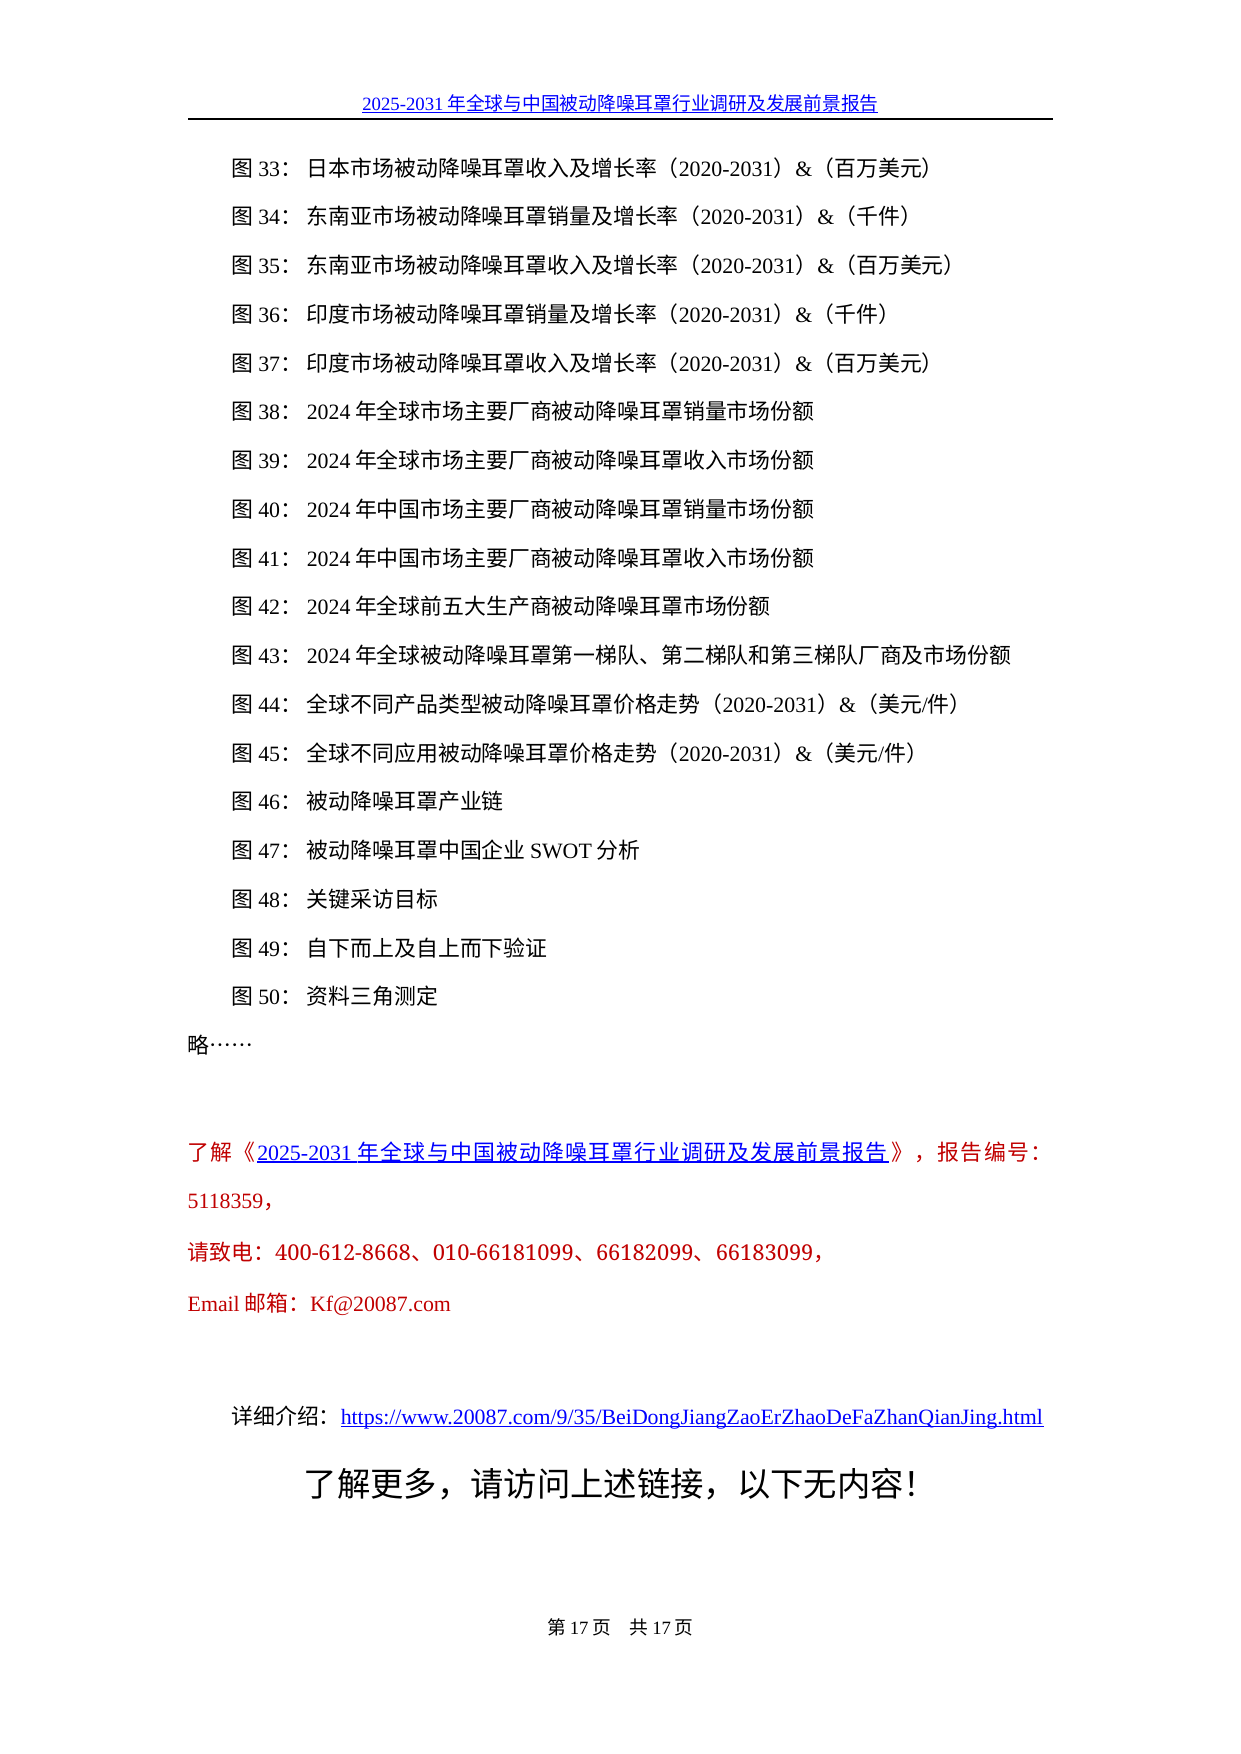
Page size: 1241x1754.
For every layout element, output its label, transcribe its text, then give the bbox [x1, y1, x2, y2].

text 了解《2025-2031年全球与中国被动降噪耳罩行业调研及发展前景报告》，报告编号：5118359， [187, 1134, 1053, 1215]
text 详细介绍：https://www.20087.com/9/35/BeiDongJiangZaoErZhaoDeFaZhanQianJing.html [187, 1399, 1053, 1431]
text Email邮箱：Kf@20087.com [187, 1286, 1053, 1318]
text 请致电：400-612-8668、010-66181099、66182099、66183099， [187, 1234, 1053, 1267]
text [187, 150, 1053, 1060]
title 了解更多，请访问上述链接，以下无内容！ [187, 1449, 1053, 1514]
